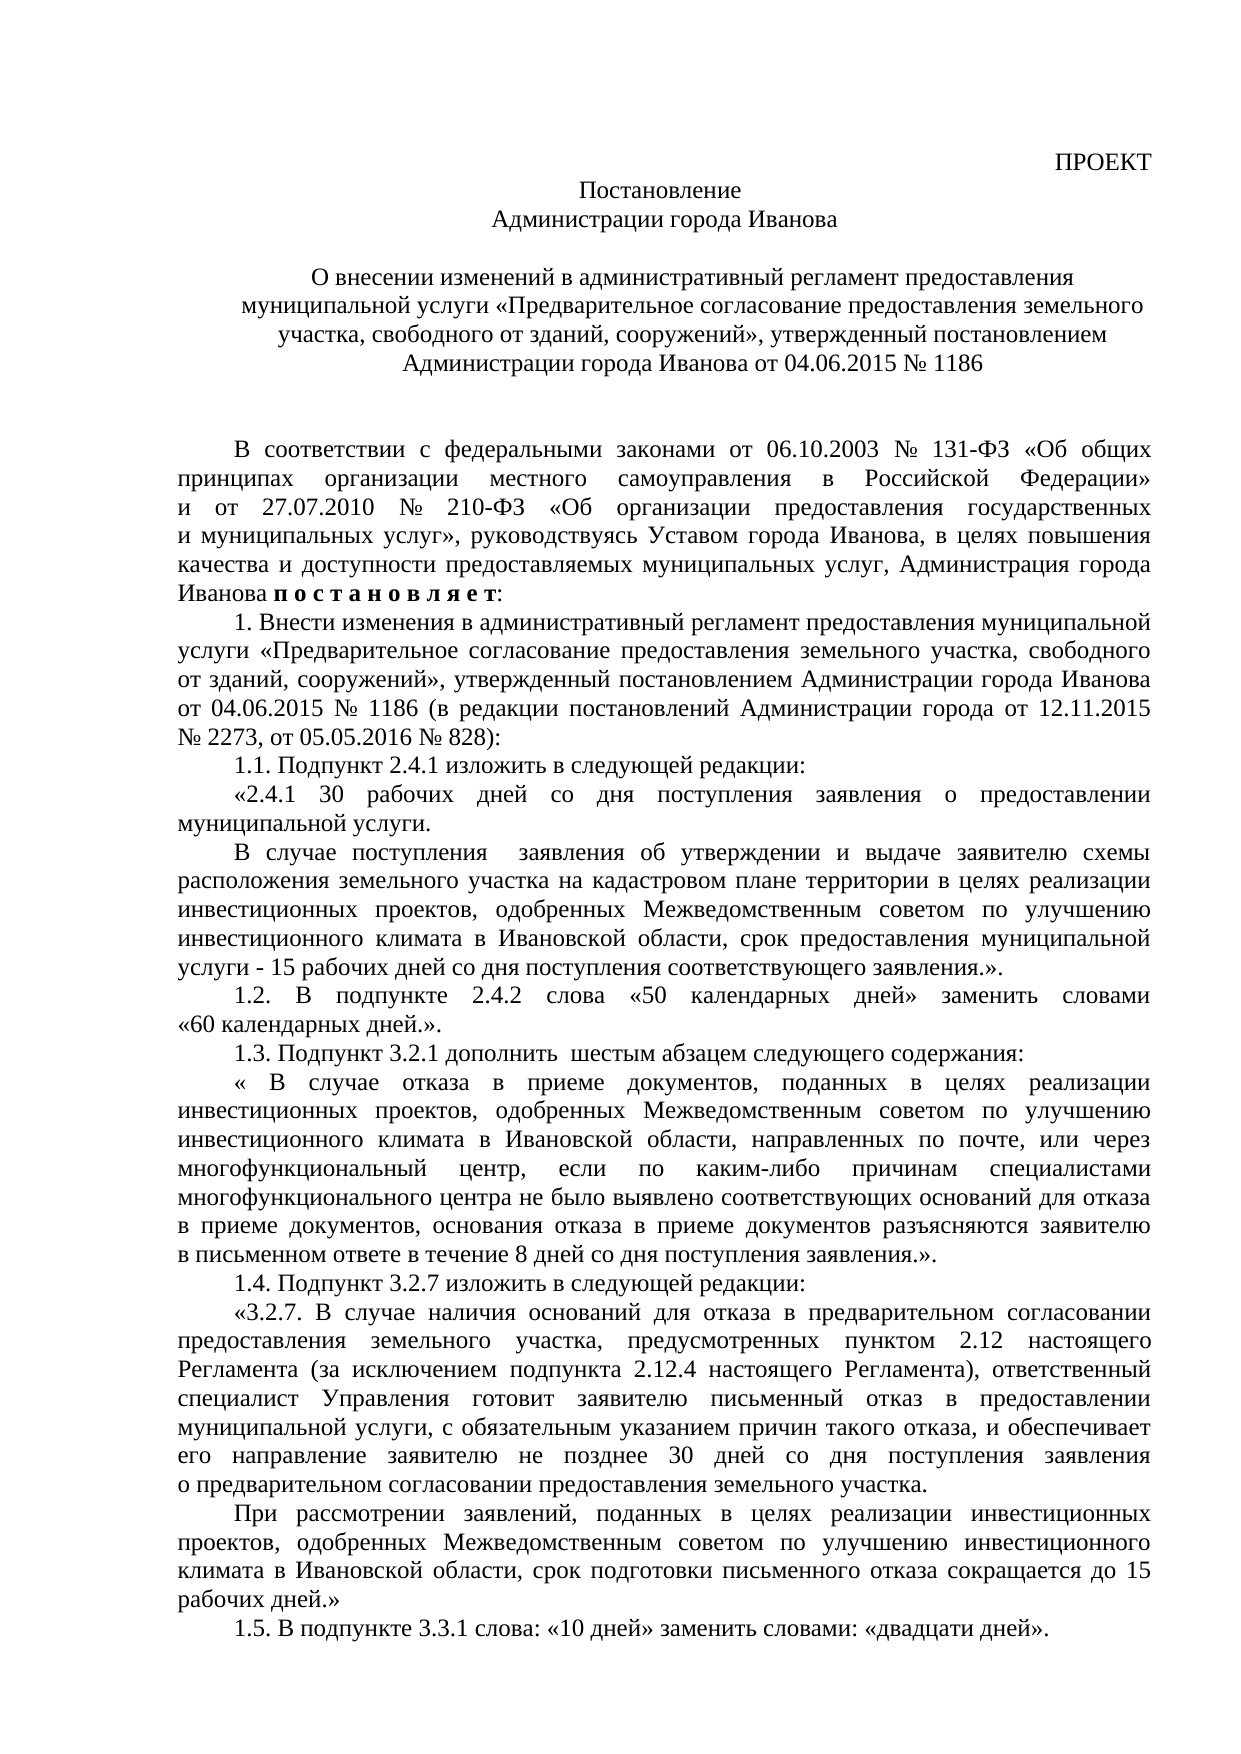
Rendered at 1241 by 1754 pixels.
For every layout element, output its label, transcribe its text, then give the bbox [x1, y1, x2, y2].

text 1.3. Подпункт 3.2.1 дополнить шестым абзацем следующего содержания: [177, 1038, 1152, 1067]
text О внесении изменений в административный регламент предоставления муниципальной услуги «Предварительное согласование предоставления земельного участка, свободного от зданий, сооружений», утвержденный постановлением Администрации города Иванова от 04.06.2015 № 1186 [233, 262, 1152, 377]
text « В случае отказа в приеме документов, поданных в целях реализации инвестиционных проектов, одобренных Межведомственным советом по улучшению инвестиционного климата в Ивановской области, направленных по почте, или через многофункциональный центр, если по каким-либо причинам специалистами многофункционального центра не было выявлено соответствующих оснований для отказа в приеме документов, основания отказа в приеме документов разъясняются заявителю в письменном ответе в течение 8 дней со дня поступления заявления.». [177, 1067, 1152, 1268]
text 1.2. В подпункте 2.4.2 слова «50 календарных дней» заменить словами «60 календарных дней.». [177, 981, 1152, 1038]
text В случае поступления заявления об утверждении и выдаче заявителю схемы расположения земельного участка на кадастровом плане территории в целях реализации инвестиционных проектов, одобренных Межведомственным советом по улучшению инвестиционного климата в Ивановской области, срок предоставления муниципальной услуги - 15 рабочих дней со дня поступления соответствующего заявления.». [177, 837, 1152, 981]
text «2.4.1 30 рабочих дней со дня поступления заявления о предоставлении муниципальной услуги. [177, 779, 1152, 837]
text 1.4. Подпункт 3.2.7 изложить в следующей редакции: [177, 1268, 1152, 1297]
text В соответствии с федеральными законами от 06.10.2003 № 131-ФЗ «Об общих принципах организации местного самоуправления в Российской Федерации» и от 27.07.2010 № 210-ФЗ «Об организации предоставления государственных и муниципальных услуг», руководствуясь Уставом города Иванова, в целях повышения качества и доступности предоставляемых муниципальных услуг, Администрация города Иванова п о с т а н о в л я е т: [177, 434, 1152, 607]
text 1.5. В подпункте 3.3.1 слова: «10 дней» заменить словами: «двадцати дней». [177, 1613, 1152, 1642]
text При рассмотрении заявлений, поданных в целях реализации инвестиционных проектов, одобренных Межведомственным советом по улучшению инвестиционного климата в Ивановской области, срок подготовки письменного отказа сокращается до 15 рабочих дней.» [177, 1498, 1152, 1613]
text ПРОЕКТ [398, 147, 1152, 176]
text 1.1. Подпункт 2.4.1 изложить в следующей редакции: [177, 751, 1152, 779]
text Постановление [398, 176, 1152, 204]
text «3.2.7. В случае наличия оснований для отказа в предварительном согласовании предоставления земельного участка, предусмотренных пунктом 2.12 настоящего Регламента (за исключением подпункта 2.12.4 настоящего Регламента), ответственный специалист Управления готовит заявителю письменный отказ в предоставлении муниципальной услуги, с обязательным указанием причин такого отказа, и обеспечивает его направление заявителю не позднее 30 дней со дня поступления заявления о предварительном согласовании предоставления земельного участка. [177, 1297, 1152, 1498]
text 1. Внести изменения в административный регламент предоставления муниципальной услуги «Предварительное согласование предоставления земельного участка, свободного от зданий, сооружений», утвержденный постановлением Администрации города Иванова от 04.06.2015 № 1186 (в редакции постановлений Администрации города от 12.11.2015 № 2273, от 05.05.2016 № 828): [177, 607, 1152, 751]
text Администрации города Иванова [177, 204, 1152, 233]
